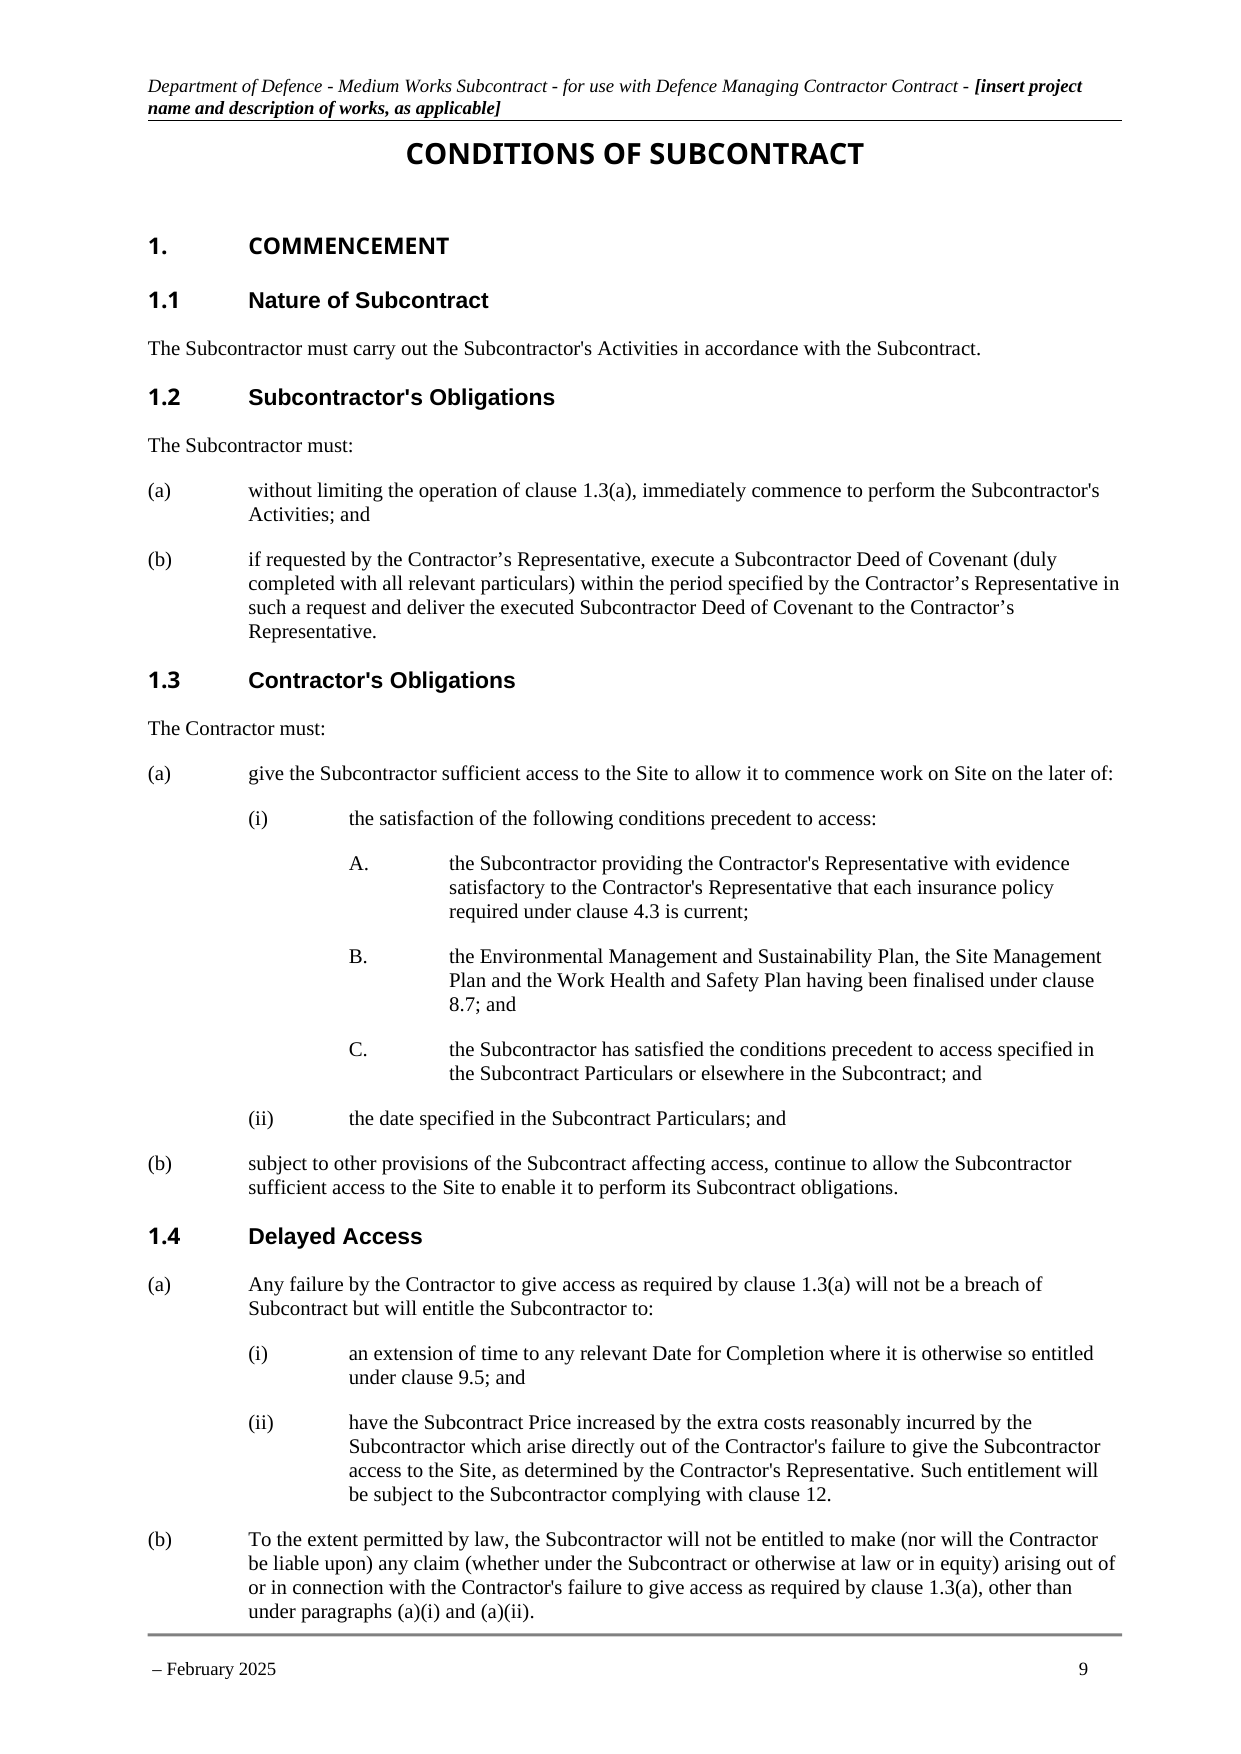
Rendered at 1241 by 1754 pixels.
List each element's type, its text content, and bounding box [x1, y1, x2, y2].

subtitle COMMENCEMENT [148, 230, 1122, 261]
text The Subcontractor must: [148, 433, 1122, 457]
subtitle the Subcontractor has satisfied the conditions precedent to access specified in the Subcontract Particulars or elsewhere in the Subcontract; and [348, 1037, 1122, 1085]
subtitle the Environmental Management and Sustainability Plan, the Site Management Plan and the Work Health and Safety Plan having been finalised under clause 8.7; and [348, 944, 1122, 1016]
text The Contractor must: [148, 716, 1122, 740]
subtitle the date specified in the Subcontract Particulars; and [248, 1106, 1122, 1130]
subtitle the Subcontractor providing the Contractor's Representative with evidence satisfactory to the Contractor's Representative that each insurance policy required under clause 4.3 is current; [348, 851, 1122, 923]
subtitle The Subcontractor must carry out the Subcontractor's Activities in accordance with the Subcontract. [148, 336, 1122, 360]
subtitle give the Subcontractor sufficient access to the Site to allow it to commence work on Site on the later of: [148, 761, 1122, 785]
subtitle an extension of time to any relevant Date for Completion where it is otherwise so entitled under clause 9.5; and [248, 1341, 1122, 1389]
subtitle Delayed Access [148, 1220, 1122, 1251]
subtitle Contractor's Obligations [148, 664, 1122, 695]
subtitle Subcontractor's Obligations [148, 381, 1122, 412]
subtitle without limiting the operation of clause 1.3(a), immediately commence to perform the Subcontractor's Activities; and [148, 478, 1122, 526]
subtitle Nature of Subcontract [148, 284, 1122, 315]
subtitle if requested by the Contractor’s Representative, execute a Subcontractor Deed of Covenant (duly completed with all relevant particulars) within the period specified by the Contractor’s Representative in such a request and deliver the executed Subcontractor Deed of Covenant to the Contractor’s Representative. [148, 547, 1122, 643]
subtitle Any failure by the Contractor to give access as required by clause 1.3(a) will not be a breach of Subcontract but will entitle the Subcontractor to: [148, 1272, 1122, 1320]
subtitle subject to other provisions of the Subcontract affecting access, continue to allow the Subcontractor sufficient access to the Site to enable it to perform its Subcontract obligations. [148, 1151, 1122, 1199]
subtitle the satisfaction of the following conditions precedent to access: [248, 806, 1122, 830]
subtitle have the Subcontract Price increased by the extra costs reasonably incurred by the Subcontractor which arise directly out of the Contractor's failure to give the Subcontractor access to the Site, as determined by the Contractor's Representative. Such entitlement will be subject to the Subcontractor complying with clause 12. [248, 1410, 1122, 1506]
subtitle To the extent permitted by law, the Subcontractor will not be entitled to make (nor will the Contractor be liable upon) any claim (whether under the Subcontract or otherwise at law or in equity) arising out of or in connection with the Contractor's failure to give access as required by clause 1.3(a), other than under paragraphs (a)(i) and (a)(ii). [148, 1527, 1122, 1623]
subtitle CONDITIONS OF SUBCONTRACT [148, 133, 1122, 173]
